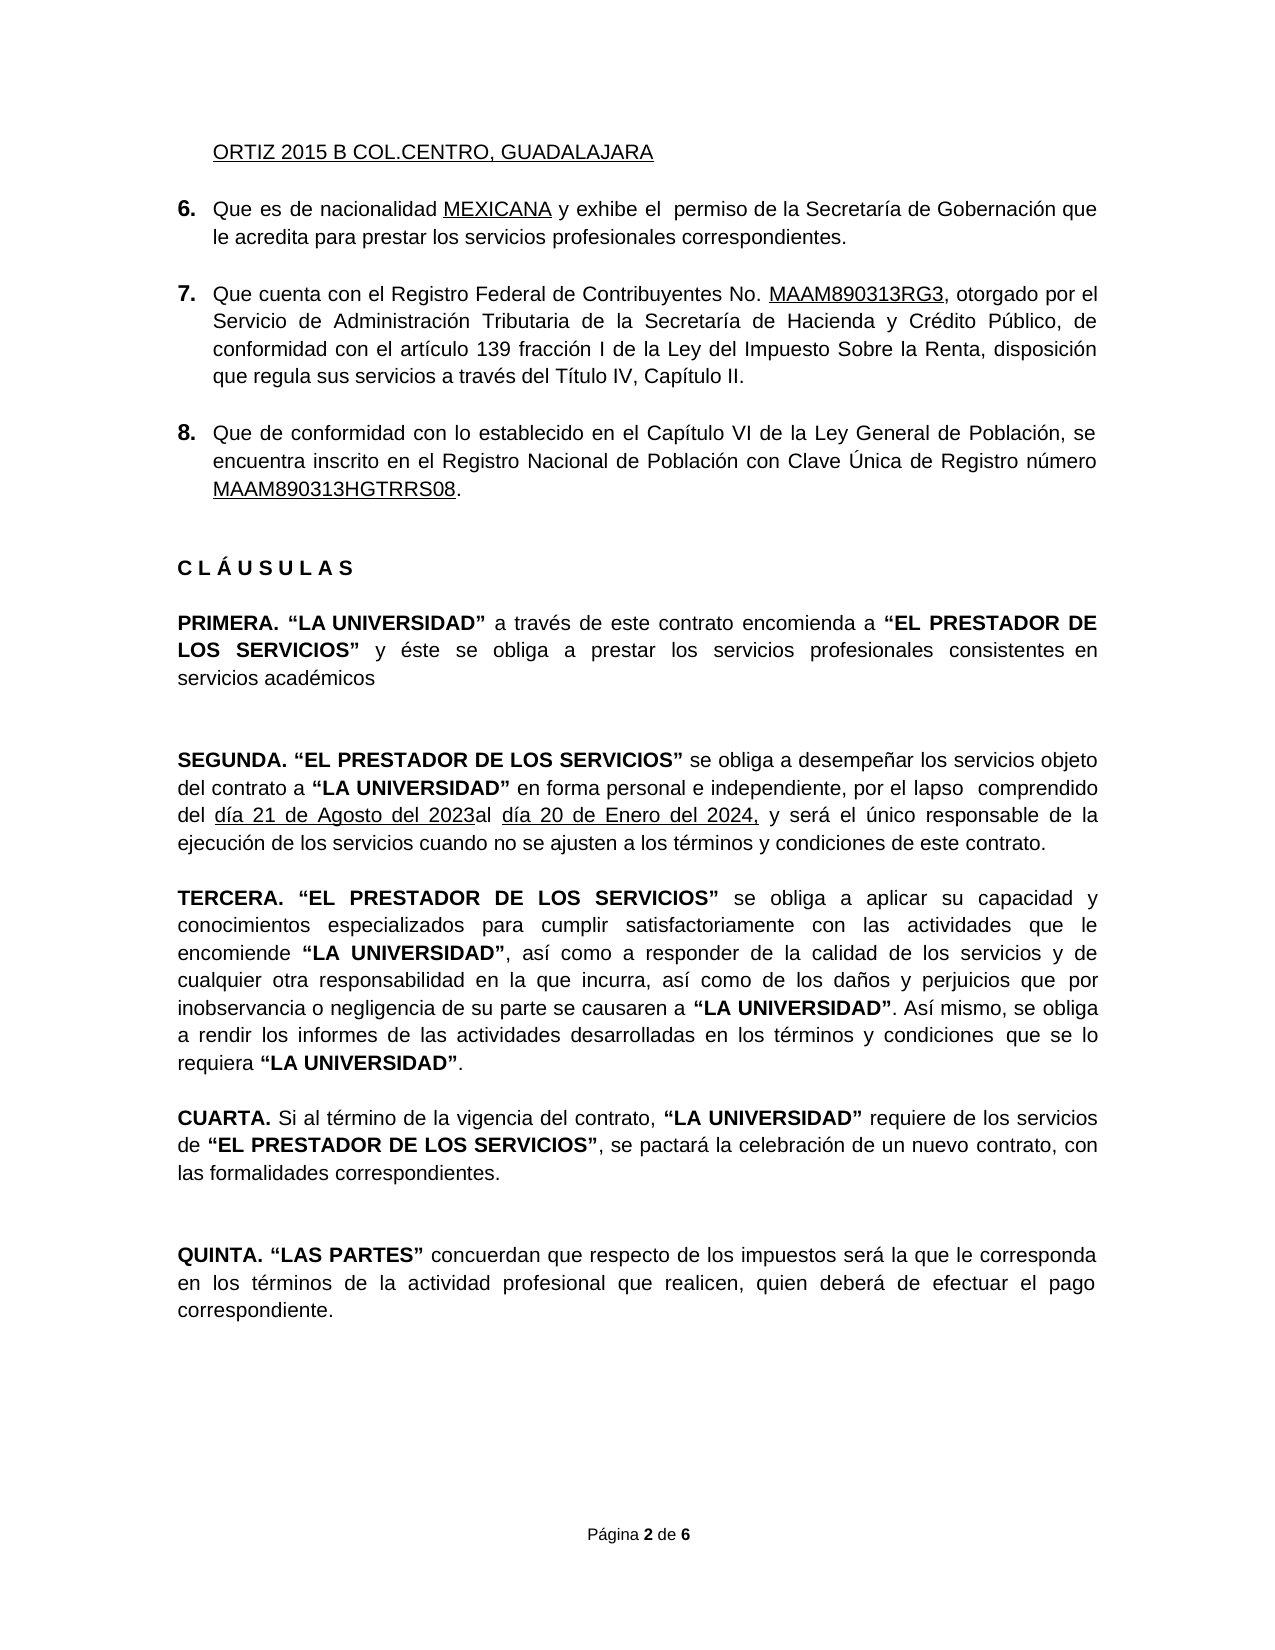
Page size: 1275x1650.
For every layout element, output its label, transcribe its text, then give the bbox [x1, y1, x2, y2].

subtitle C L Á U S U L A S [177, 556, 1098, 580]
text QUINTA. “LAS PARTES” concuerdan que respecto de los impuestos será la que le corresponda en los términos de la actividad profesional que realicen, quien deberá de efectuar el pago correspondiente. [177, 1243, 1098, 1322]
text PRIMERA. “LA UNIVERSIDAD” a través de este contrato encomienda a “EL PRESTADOR DE LOS SERVICIOS” y éste se obliga a prestar los servicios profesionales consistentes en servicios académicos [177, 611, 1098, 690]
text SEGUNDA. “EL PRESTADOR DE LOS SERVICIOS” se obliga a desempeñar los servicios objeto del contrato a “LA UNIVERSIDAD” en forma personal e independiente, por el lapso comprendido del día 21 de Agosto del 2023 al día 20 de Enero del 2024, y será el único responsable de la ejecución de los servicios cuando no se ajusten a los términos y condiciones de este contrato. [177, 748, 1098, 855]
list Que de conformidad con lo establecido en el Capítulo VI de la Ley General de Población, se encuentra inscrito en el Registro Nacional de Población con Clave Única de Registro número MAAM890313HGTRRS08. [177, 419, 1098, 501]
list Que cuenta con el Registro Federal de Contribuyentes No. MAAM890313RG3, otorgado por el Servicio de Administración Tributaria de la Secretaría de Hacienda y Crédito Público, de conformidad con el artículo 139 fracción I de la Ley del Impuesto Sobre la Renta, disposición que regula sus servicios a través del Título IV, Capítulo II. [177, 279, 1098, 388]
list Que es de nacionalidad MEXICANA y exhibe el permiso de la Secretaría de Gobernación que le acredita para prestar los servicios profesionales correspondientes. [177, 194, 1098, 248]
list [177, 139, 1098, 163]
text CUARTA. Si al término de la vigencia del contrato, “LA UNIVERSIDAD” requiere de los servicios de “EL PRESTADOR DE LOS SERVICIOS”, se pactará la celebración de un nuevo contrato, con las formalidades correspondientes. [177, 1106, 1098, 1185]
text TERCERA. “EL PRESTADOR DE LOS SERVICIOS” se obliga a aplicar su capacidad y conocimientos especializados para cumplir satisfactoriamente con las actividades que le encomiende “LA UNIVERSIDAD”, así como a responder de la calidad de los servicios y de cualquier otra responsabilidad en la que incurra, así como de los daños y perjuicios que por inobservancia o negligencia de su parte se causaren a “LA UNIVERSIDAD”. Así mismo, se obliga a rendir los informes de las actividades desarrolladas en los términos y condiciones que se lo requiera “LA UNIVERSIDAD”. [177, 886, 1098, 1075]
